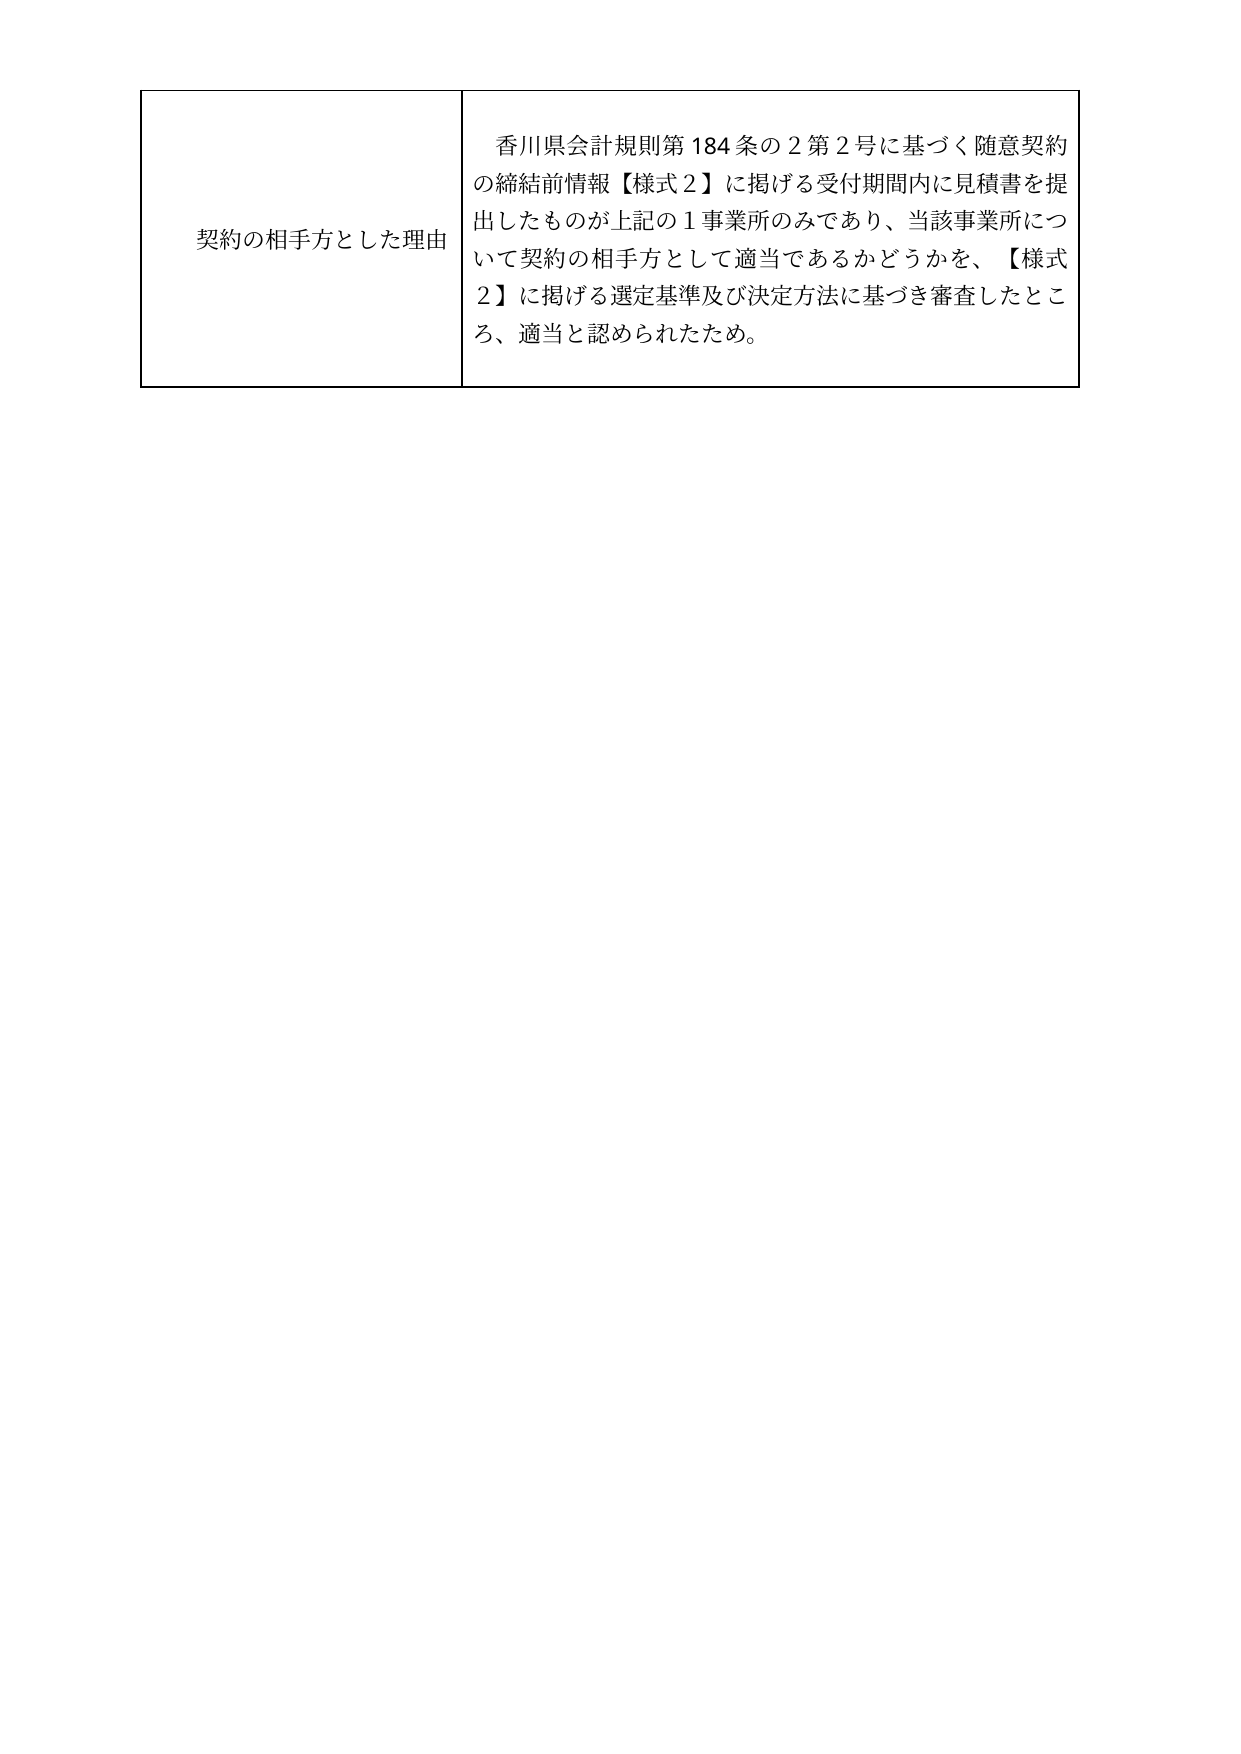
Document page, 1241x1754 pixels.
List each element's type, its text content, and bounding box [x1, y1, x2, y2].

table_cell 香川県会計規則第184条の２第２号に基づく随意契約の締結前情報【様式２】に掲げる受付期間内に見積書を提出したものが上記の１事業所のみであり、当該事業所について契約の相手方として適当であるかどうかを、【様式２】に掲げる選定基準及び決定方法に基づき審査したところ、適当と認められたため。 [463, 91, 1078, 386]
table_cell 契約の相手方とした理由 [142, 91, 461, 386]
